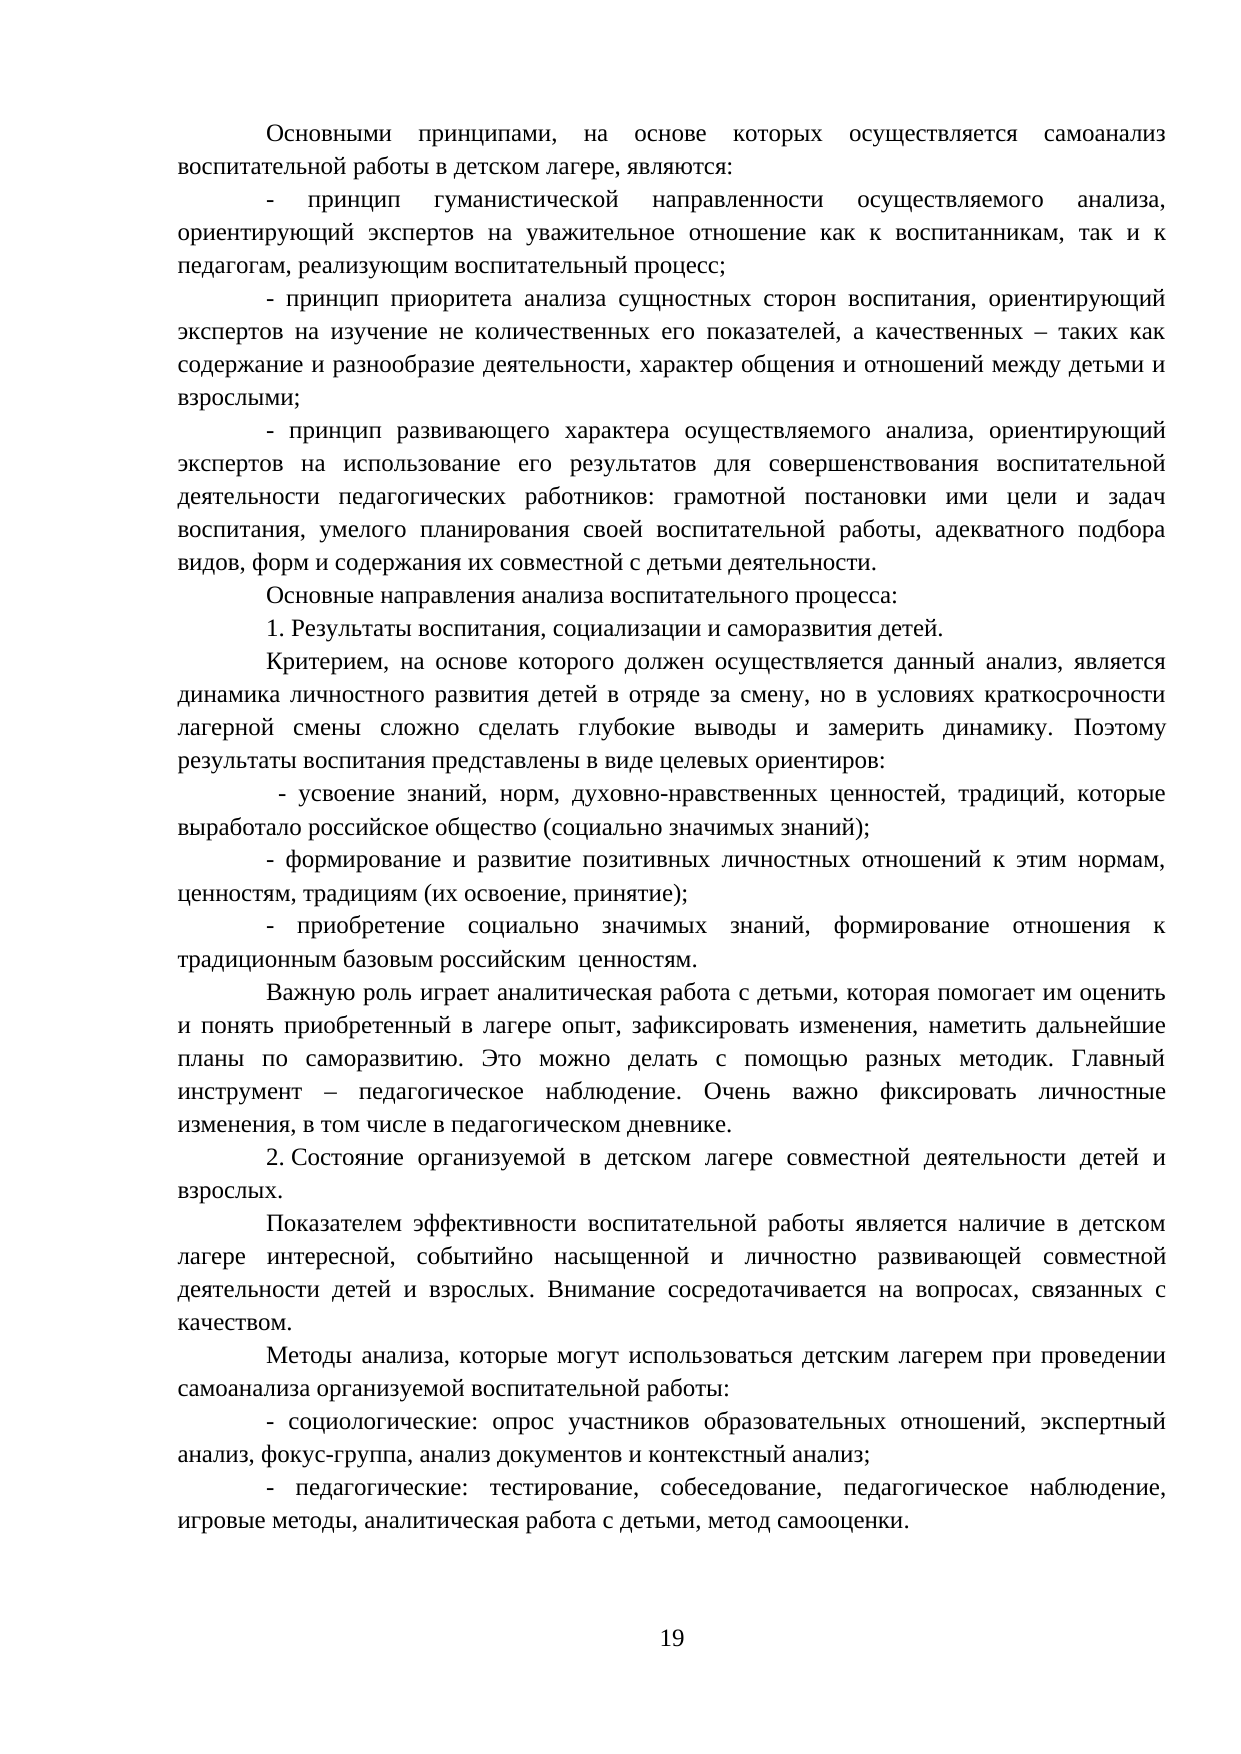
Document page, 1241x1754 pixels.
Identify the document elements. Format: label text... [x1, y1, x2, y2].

text - социологические: опрос участников образовательных отношений, экспертный анализ, фокус-группа, анализ документов и контекстный анализ; [177, 1406, 1167, 1468]
text - педагогические: тестирование, собеседование, педагогическое наблюдение, игровые методы, аналитическая работа с детьми, метод самооценки. [177, 1472, 1167, 1534]
text Показателем эффективности воспитательной работы является наличие в детском лагере интересной, событийно насыщенной и личностно развивающей совместной деятельности детей и взрослых. Внимание сосредотачивается на вопросах, связанных с качеством. [177, 1208, 1167, 1336]
text Методы анализа, которые могут использоваться детским лагерем при проведении самоанализа организуемой воспитательной работы: [177, 1340, 1167, 1402]
text 1. Результаты воспитания, социализации и саморазвития детей. [177, 613, 1167, 642]
text Важную роль играет аналитическая работа с детьми, которая помогает им оценить и понять приобретенный в лагере опыт, зафиксировать изменения, наметить дальнейшие планы по саморазвитию. Это можно делать с помощью разных методик. Главный инструмент – педагогическое наблюдение. Очень важно фиксировать личностные изменения, в том числе в педагогическом дневнике. [177, 977, 1167, 1137]
list Состояние организуемой в детском лагере совместной деятельности детей и взрослых. [177, 1142, 1167, 1203]
text Критерием, на основе которого должен осуществляется данный анализ, является динамика личностного развития детей в отряде за смену, но в условиях краткосрочности лагерной смены сложно сделать глубокие выводы и замерить динамику. Поэтому результаты воспитания представлены в виде целевых ориентиров: [177, 646, 1167, 774]
text - принцип развивающего характера осуществляемого анализа, ориентирующий экспертов на использование его результатов для совершенствования воспитательной деятельности педагогических работников: грамотной постановки ими цели и задач воспитания, умелого планирования своей воспитательной работы, адекватного подбора видов, форм и содержания их совместной с детьми деятельности. [177, 415, 1167, 576]
text - усвоение знаний, норм, духовно-нравственных ценностей, традиций, которые выработало российское общество (социально значимых знаний); [177, 778, 1167, 840]
text Основными принципами, на основе которых осуществляется самоанализ воспитательной работы в детском лагере, являются: [177, 118, 1167, 180]
text - принцип приоритета анализа сущностных сторон воспитания, ориентирующий экспертов на изучение не количественных его показателей, а качественных – таких как содержание и разнообразие деятельности, характер общения и отношений между детьми и взрослыми; [177, 283, 1167, 411]
text - приобретение социально значимых знаний, формирование отношения к традиционным базовым российским ценностям. [177, 911, 1167, 972]
text - принцип гуманистической направленности осуществляемого анализа, ориентирующий экспертов на уважительное отношение как к воспитанникам, так и к педагогам, реализующим воспитательный процесс; [177, 184, 1167, 279]
text - формирование и развитие позитивных личностных отношений к этим нормам, ценностям, традициям (их освоение, принятие); [177, 844, 1167, 906]
text Основные направления анализа воспитательного процесса: [177, 580, 1167, 609]
